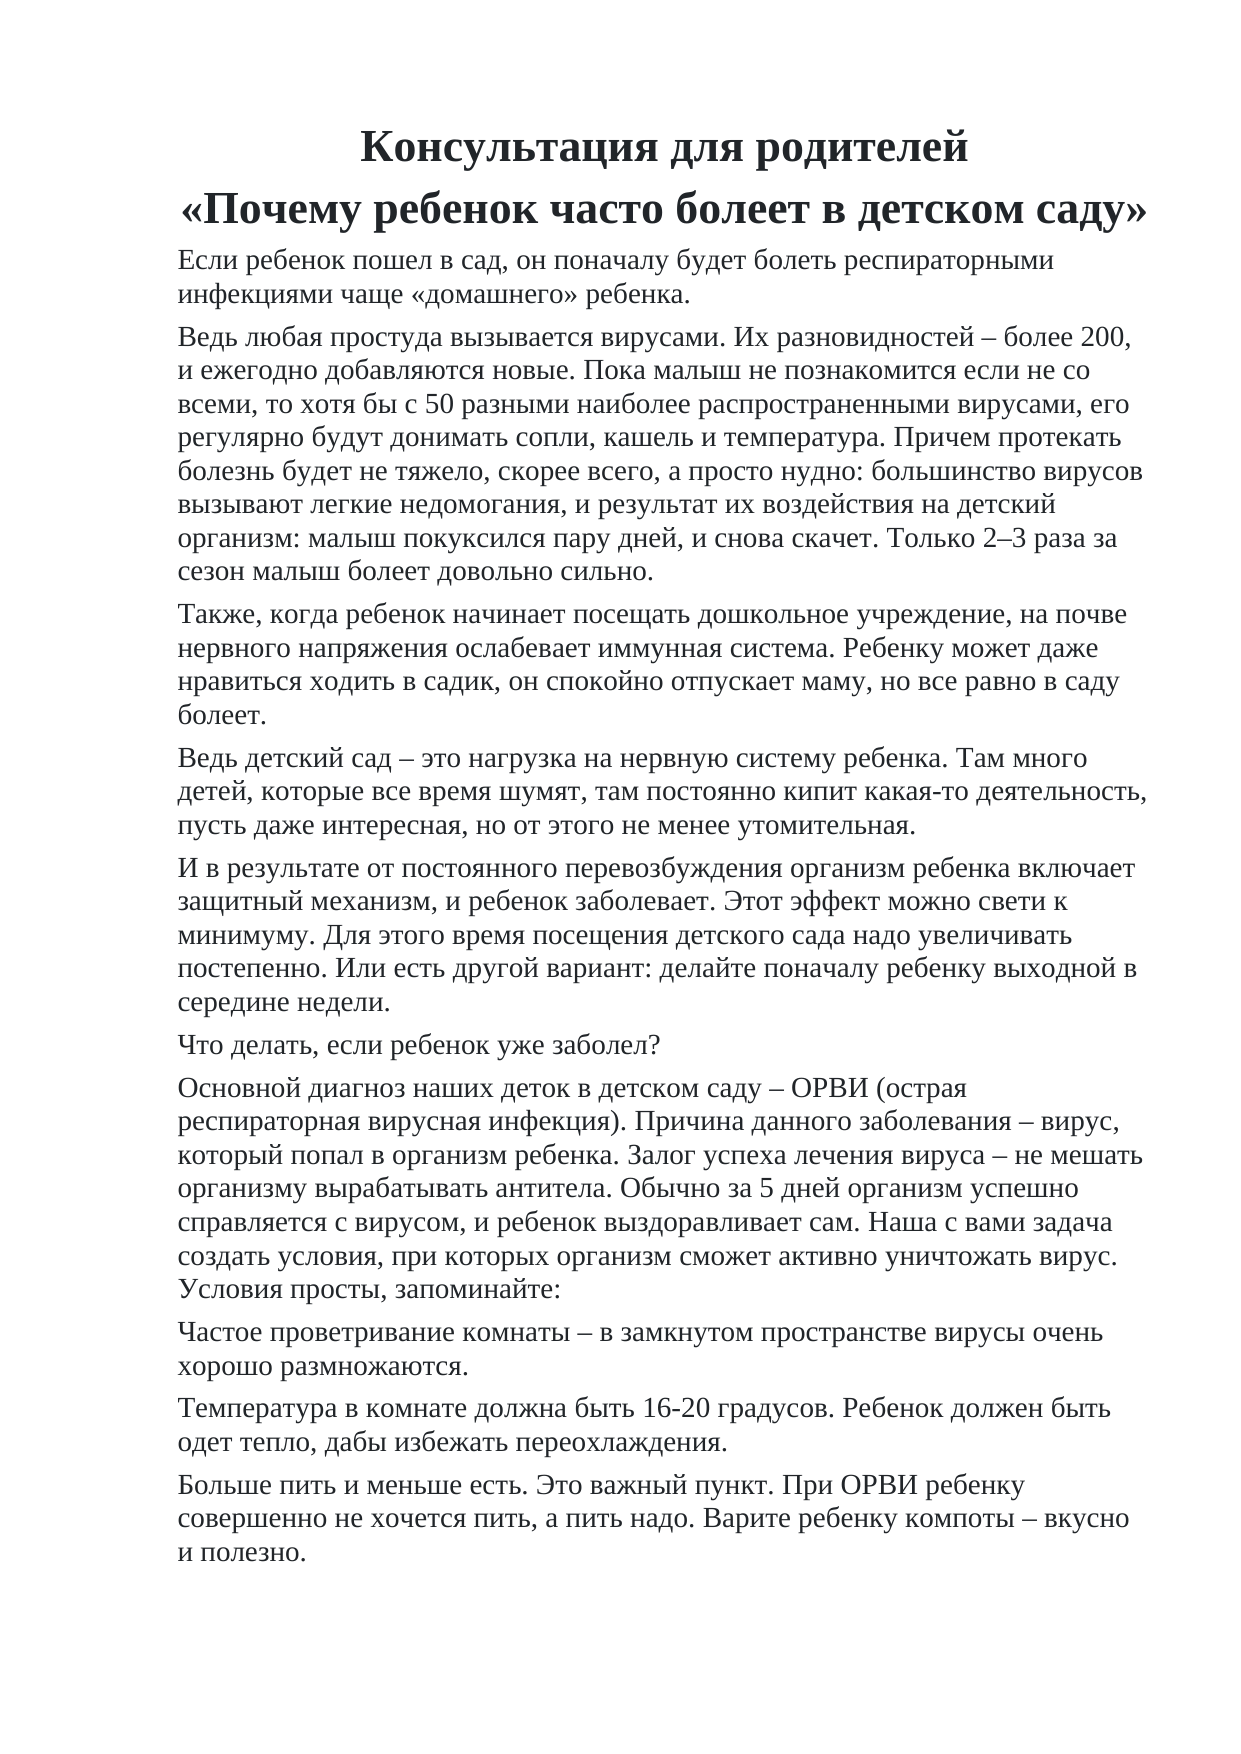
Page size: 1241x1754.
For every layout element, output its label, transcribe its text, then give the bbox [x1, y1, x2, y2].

text Ведь любая простуда вызывается вирусами. Их разновидностей – более 200, и ежегодно добавляются новые. Пока малыш не познакомится если не со всеми, то хотя бы с 50 разными наиболее распространенными вирусами, его регулярно будут донимать сопли, кашель и температура. Причем протекать болезнь будет не тяжело, скорее всего, а просто нудно: большинство вирусов вызывают легкие недомогания, и результат их воздействия на детский организм: малыш покуксился пару дней, и снова скачет. Только 2–3 раза за сезон малыш болеет довольно сильно. [177, 319, 1152, 587]
text «Почему ребенок часто болеет в детском саду» [177, 180, 1152, 233]
text И в результате от постоянного перевозбуждения организм ребенка включает защитный механизм, и ребенок заболевает. Этот эффект можно свети к минимуму. Для этого время посещения детского сада надо увеличивать постепенно. Или есть другой вариант: делайте поначалу ребенку выходной в середине недели. [177, 850, 1152, 1018]
text Основной диагноз наших деток в детском саду – ОРВИ (острая респираторная вирусная инфекция). Причина данного заболевания – вирус, который попал в организм ребенка. Залог успеха лечения вируса – не мешать организму вырабатывать антитела. Обычно за 5 дней организм успешно справляется с вирусом, и ребенок выздоравливает сам. Наша с вами задача создать условия, при которых организм сможет активно уничтожать вирус. Условия просты, запоминайте: [177, 1070, 1152, 1305]
text Если ребенок пошел в сад, он поначалу будет болеть респираторными инфекциями чаще «домашнего» ребенка. [177, 242, 1152, 309]
text Также, когда ребенок начинает посещать дошкольное учреждение, на почве нервного напряжения ослабевает иммунная система. Ребенку может даже нравиться ходить в садик, он спокойно отпускает маму, но все равно в саду болеет. [177, 596, 1152, 731]
text Что делать, если ребенок уже заболел? [177, 1027, 1152, 1061]
text Температура в комнате должна быть 16-20 градусов. Ребенок должен быть одет тепло, дабы избежать переохлаждения. [177, 1391, 1152, 1458]
text Ведь детский сад – это нагрузка на нервную систему ребенка. Там много детей, которые все время шумят, там постоянно кипит какая-то деятельность, пусть даже интересная, но от этого не менее утомительная. [177, 740, 1152, 841]
text Частое проветривание комнаты – в замкнутом пространстве вирусы очень хорошо размножаются. [177, 1314, 1152, 1381]
text Больше пить и меньше есть. Это важный пункт. При ОРВИ ребенку совершенно не хочется пить, а пить надо. Варите ребенку компоты – вкусно и полезно. [177, 1467, 1152, 1568]
text Консультация для родителей [177, 118, 1152, 171]
